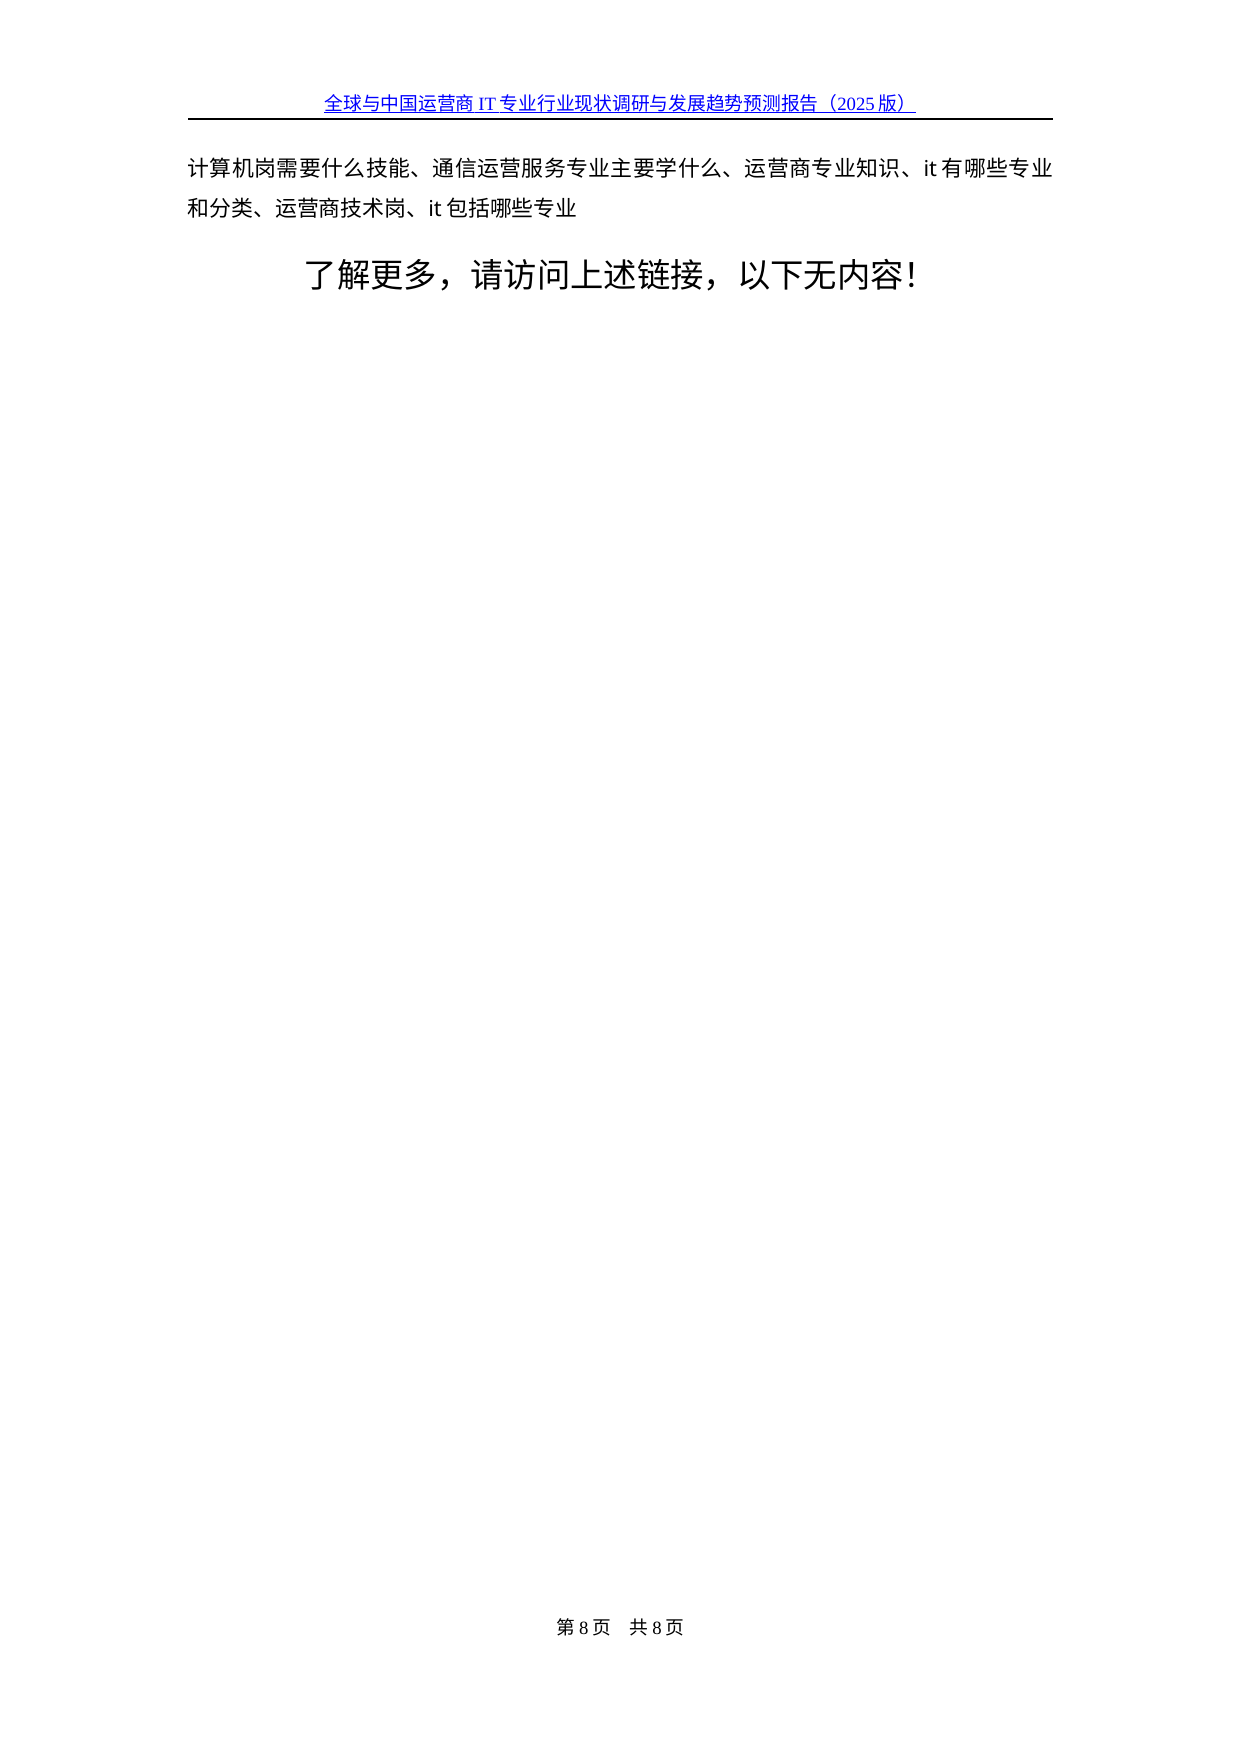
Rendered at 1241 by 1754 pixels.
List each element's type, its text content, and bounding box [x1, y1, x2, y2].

title 了解更多，请访问上述链接，以下无内容！ [187, 241, 1053, 306]
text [187, 150, 1053, 223]
